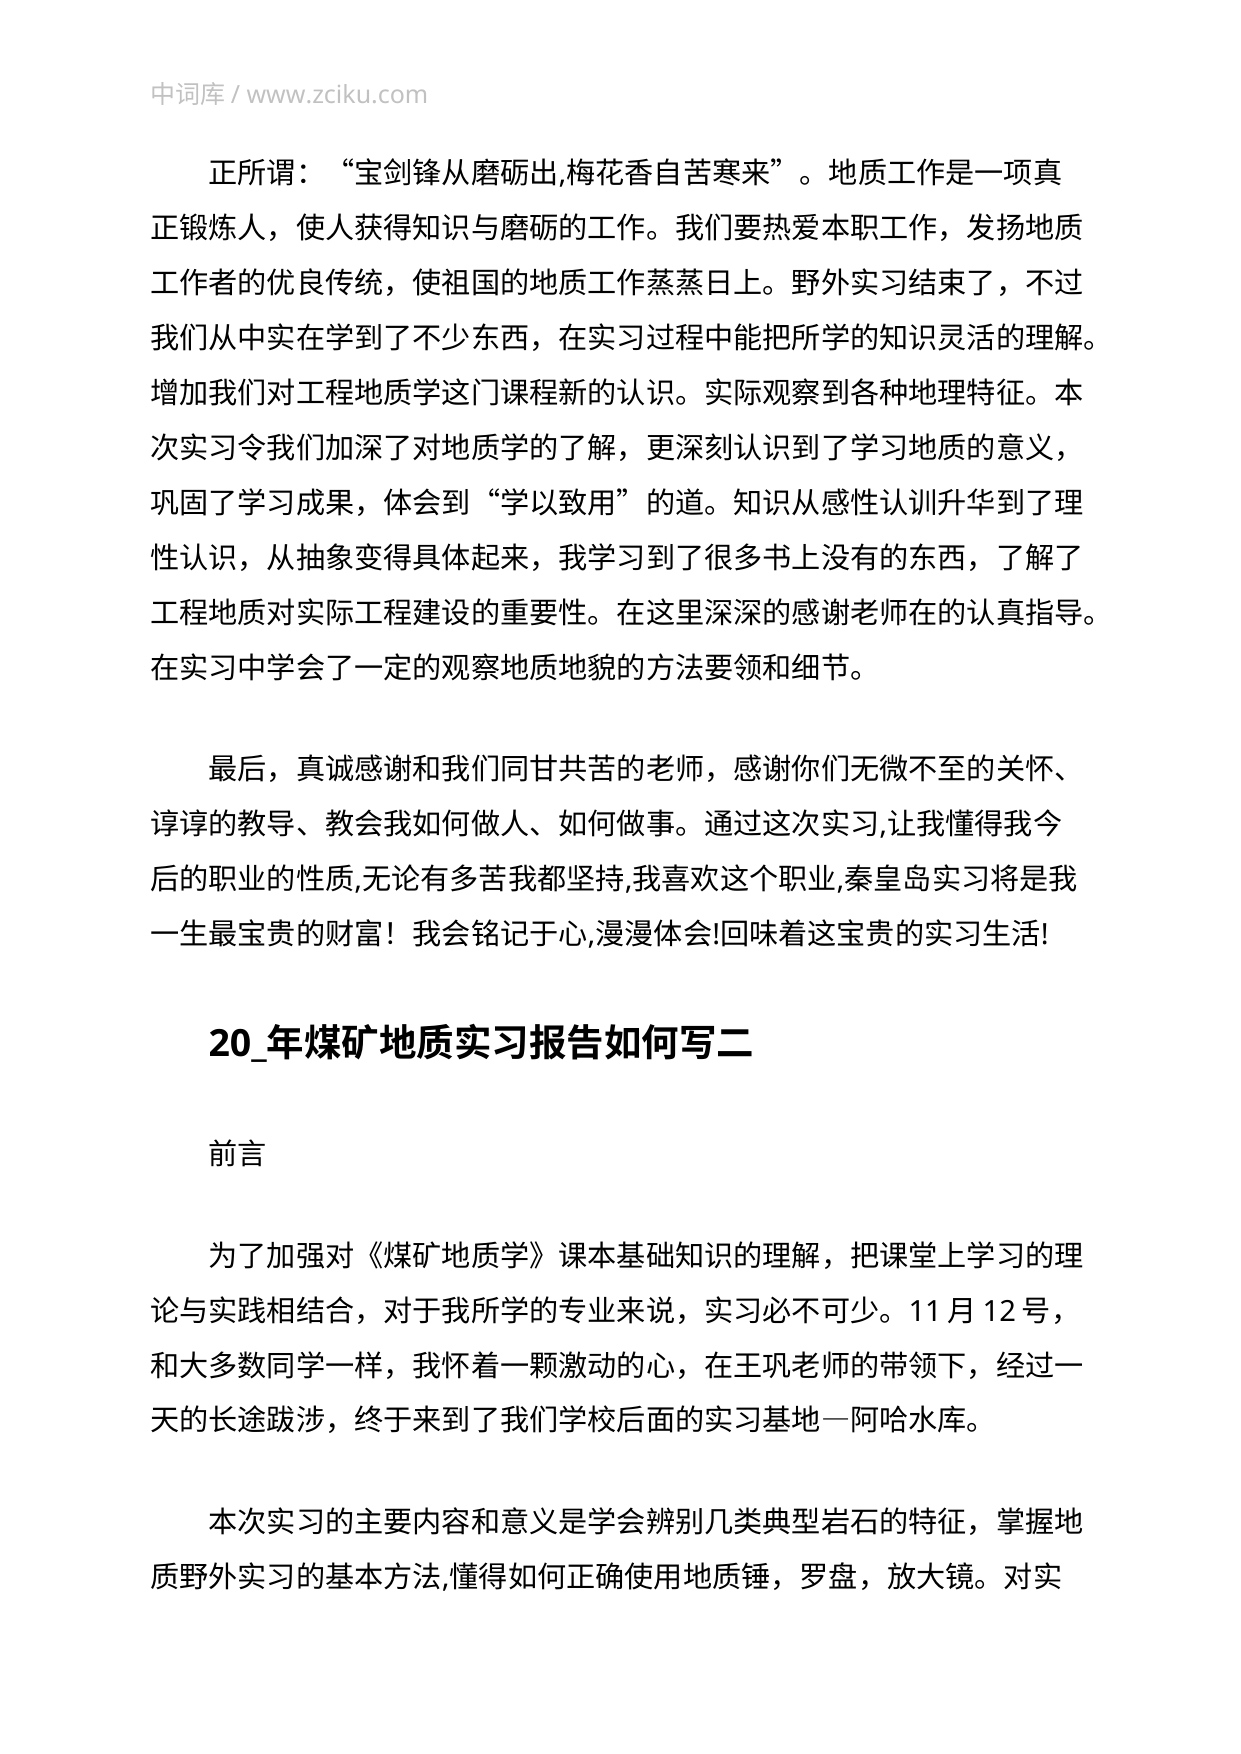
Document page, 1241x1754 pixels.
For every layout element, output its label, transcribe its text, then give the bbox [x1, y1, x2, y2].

text 为了加强对《煤矿地质学》课本基础知识的理解，把课堂上学习的理论与实践相结合，对于我所学的专业来说，实习必不可少。11月12号，和大多数同学一样，我怀着一颗激动的心，在王巩老师的带领下，经过一天的长途跋涉，终于来到了我们学校后面的实习基地—阿哈水库。 [150, 1232, 1090, 1439]
text 前言 [150, 1130, 1090, 1173]
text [150, 1499, 1090, 1596]
text 最后，真诚感谢和我们同甘共苦的老师，感谢你们无微不至的关怀、谆谆的教导、教会我如何做人、如何做事。通过这次实习,让我懂得我今后的职业的性质,无论有多苦我都坚持,我喜欢这个职业,秦皇岛实习将是我一生最宝贵的财富！我会铭记于心,漫漫体会!回味着这宝贵的实习生活! [150, 746, 1090, 953]
text 正所谓：“宝剑锋从磨砺出,梅花香自苦寒来”。地质工作是一项真正锻炼人，使人获得知识与磨砺的工作。我们要热爱本职工作，发扬地质工作者的优良传统，使祖国的地质工作蒸蒸日上。野外实习结束了，不过我们从中实在学到了不少东西，在实习过程中能把所学的知识灵活的理解。增加我们对工程地质学这门课程新的认识。实际观察到各种地理特征。本次实习令我们加深了对地质学的了解，更深刻认识到了学习地质的意义，巩固了学习成果，体会到“学以致用”的道。知识从感性认训升华到了理性认识，从抽象变得具体起来，我学习到了很多书上没有的东西，了解了工程地质对实际工程建设的重要性。在这里深深的感谢老师在的认真指导。在实习中学会了一定的观察地质地貌的方法要领和细节。 [150, 150, 1090, 686]
text 20_年煤矿地质实习报告如何写二 [150, 1013, 1090, 1067]
